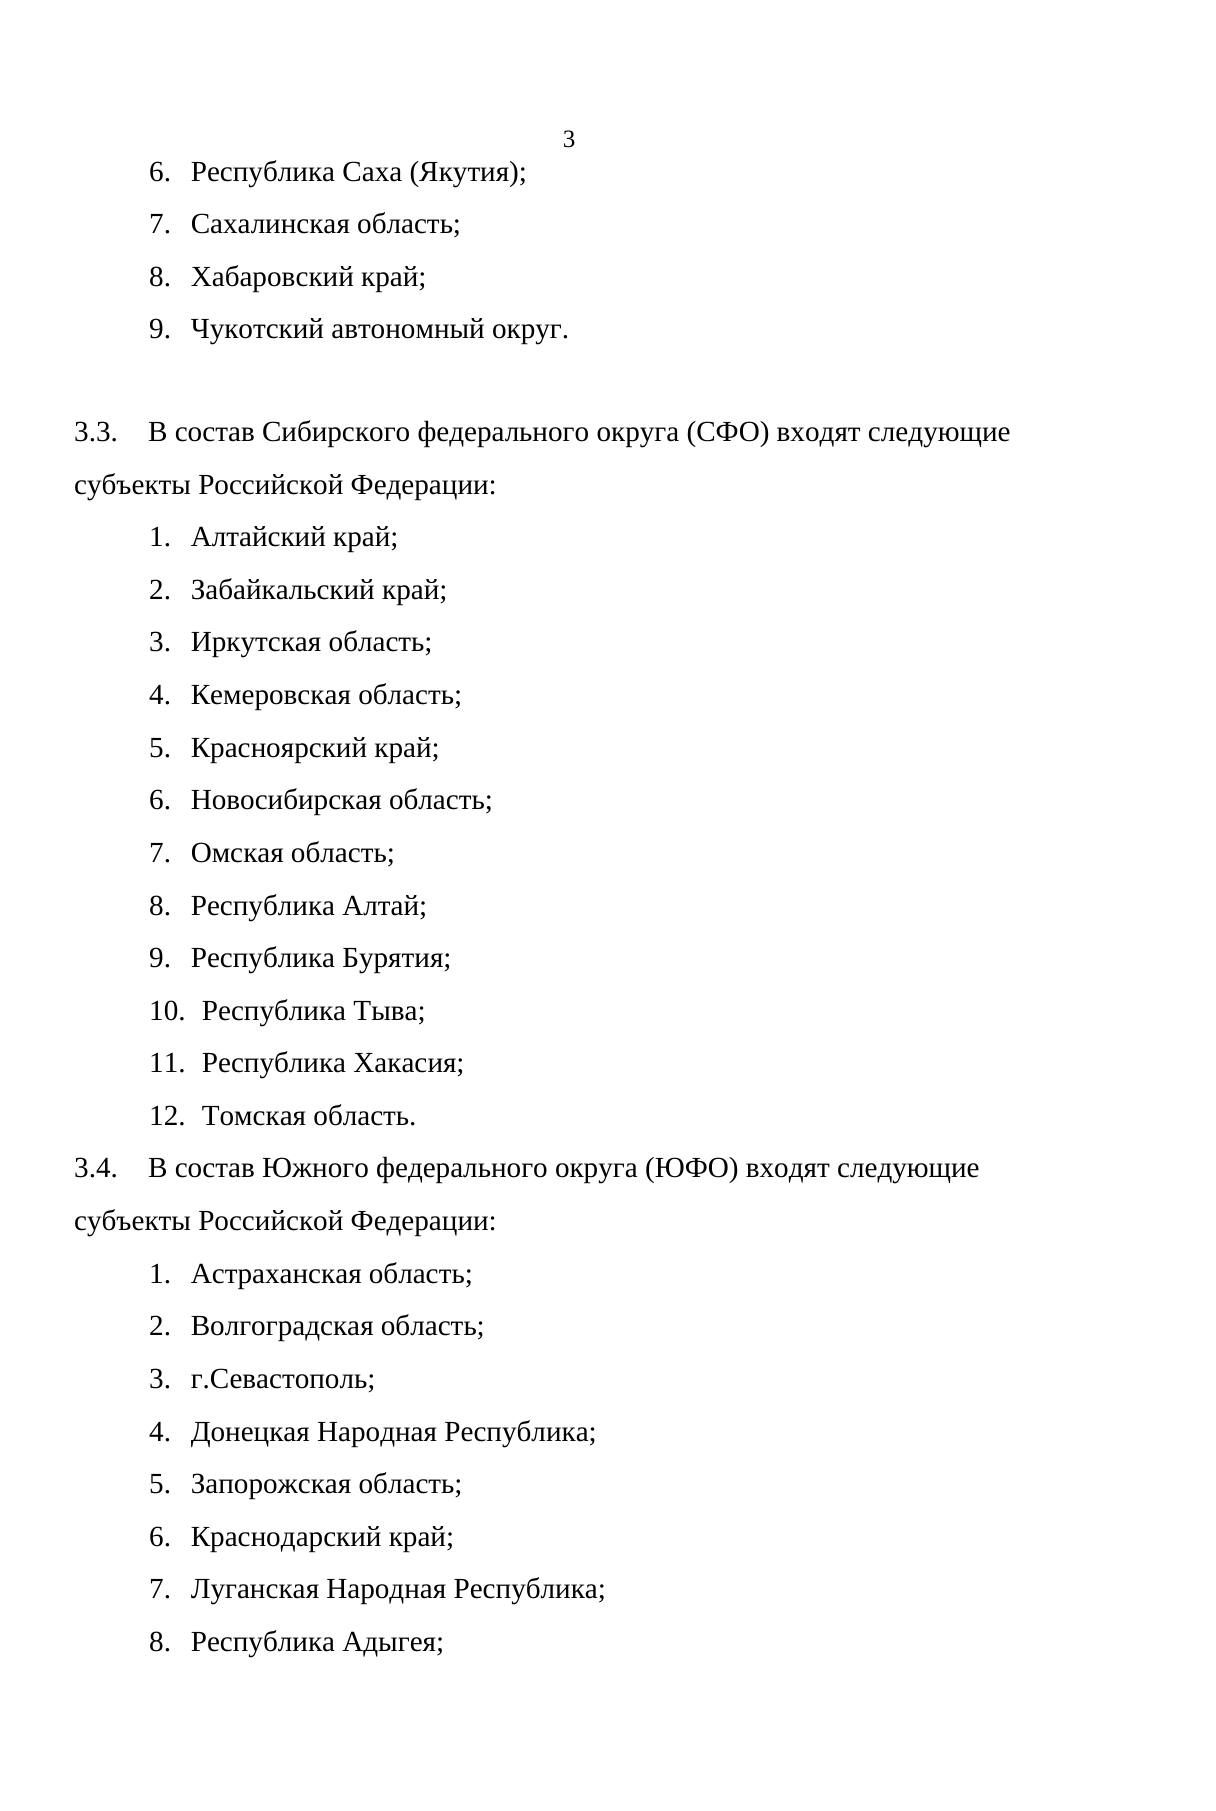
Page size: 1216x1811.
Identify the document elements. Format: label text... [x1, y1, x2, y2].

list Томская область. [74, 1098, 1061, 1132]
list Донецкая Народная Республика; [74, 1414, 1061, 1447]
list Волгоградская область; [74, 1308, 1061, 1342]
list Краснодарский край; [74, 1519, 1061, 1552]
list Республика Бурятия; [74, 940, 1061, 974]
list г.Севастополь; [74, 1361, 1061, 1394]
list Красноярский край; [74, 730, 1061, 763]
list Республика Хакасия; [74, 1045, 1061, 1079]
list Запорожская область; [74, 1466, 1061, 1500]
list Новосибирская область; [74, 782, 1061, 816]
list Сахалинская область; [74, 206, 1061, 240]
list Омская область; [74, 835, 1061, 868]
list Луганская Народная Республика; [74, 1571, 1061, 1605]
list Кемеровская область; [74, 677, 1061, 711]
list Иркутская область; [74, 624, 1061, 658]
list Республика Саха (Якутия); [74, 154, 1061, 187]
list Забайкальский край; [74, 572, 1061, 606]
list Хабаровский край; [74, 259, 1061, 292]
list Республика Тыва; [74, 993, 1061, 1026]
list В состав Южного федерального округа (ЮФО) входят следующие субъекты Российской Федерации: [74, 1151, 1061, 1237]
list Алтайский край; [74, 519, 1061, 553]
list Астраханская область; [74, 1256, 1061, 1289]
list Чукотский автономный округ. [74, 312, 1061, 345]
list Республика Алтай; [74, 888, 1061, 921]
list В состав Сибирского федерального округа (СФО) входят следующие субъекты Российской Федерации: [74, 414, 1061, 500]
list Республика Адыгея; [74, 1624, 1061, 1658]
